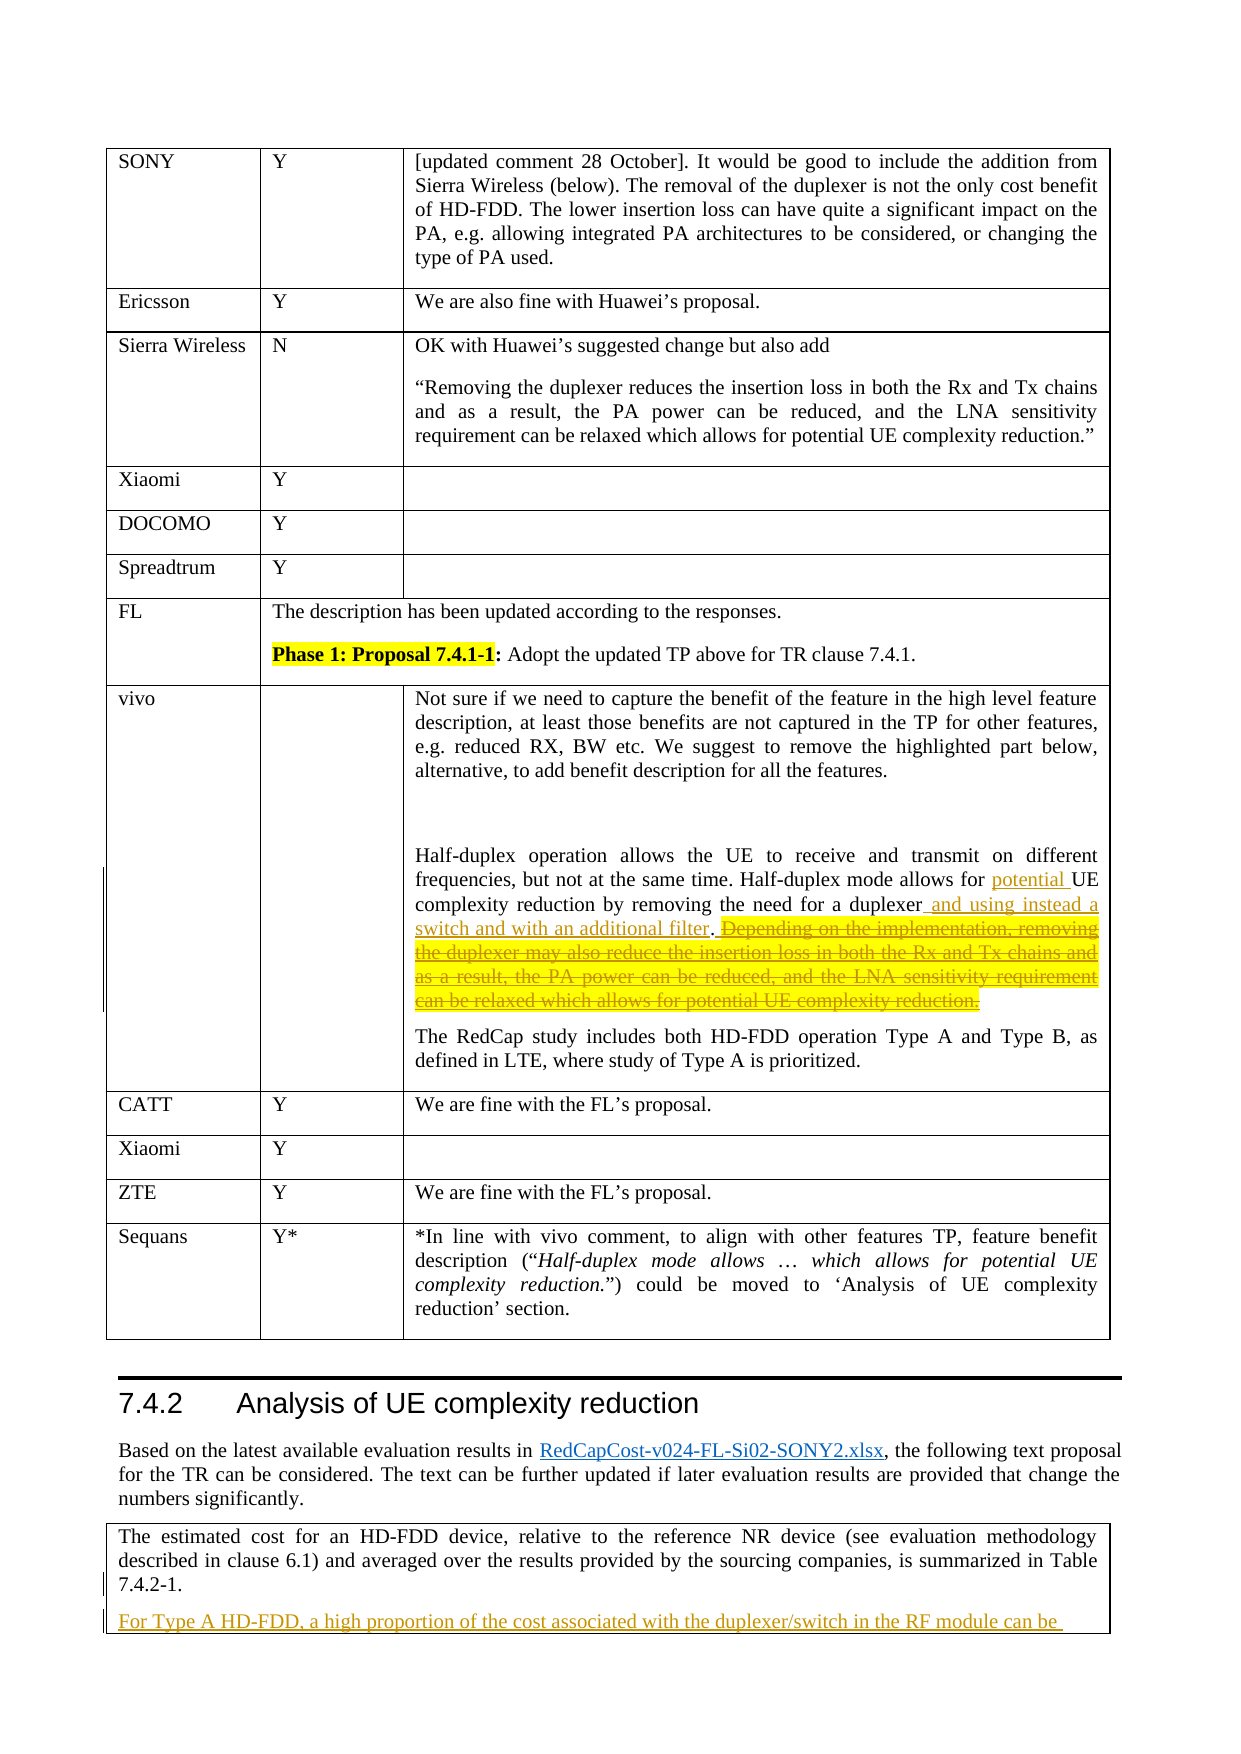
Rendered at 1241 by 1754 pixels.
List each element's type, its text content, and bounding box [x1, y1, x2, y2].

table_cell Xiaomi [107, 467, 260, 510]
table_cell *In line with vivo comment, to align with other features TP, feature benefit description (“Half-duplex mode allows … which allows for potential UE complexity reduction.”) could be moved to ‘Analysis of UE complexity reduction’ section. [404, 1224, 1109, 1339]
table_cell The description has been updated according to the responses. Phase 1: Proposal 7.4.1-1: Adopt the updated TP above for TR clause 7.4.1. [261, 599, 1109, 684]
table_cell We are also fine with Huawei’s proposal. [404, 289, 1109, 331]
subtitle 7.4.2 Analysis of UE complexity reduction [118, 1380, 1122, 1419]
table_cell Not sure if we need to capture the benefit of the feature in the high level feature description, at least those benefits are not captured in the TP for other features, e.g. reduced RX, BW etc. We suggest to remove the highlighted part below, alternative, to add benefit description for all the features. Half-duplex operation allows the UE to receive and transmit on different frequencies, but not at the same time. Half-duplex mode allows for UE complexity reduction by removing the need for a duplexer. The RedCap study includes both HD-FDD operation Type A and Type B, as defined in LTE, where study of Type A is prioritized. [404, 686, 1109, 1091]
table_cell Y [261, 555, 403, 598]
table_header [107, 1524, 1109, 1633]
table_cell Y [261, 1136, 403, 1179]
table_cell Sierra Wireless [107, 333, 260, 466]
table_cell Sequans [107, 1224, 260, 1339]
table_cell Xiaomi [107, 1136, 260, 1179]
table_cell vivo [107, 686, 260, 1091]
table_cell Y [261, 149, 403, 288]
table_cell Y [261, 467, 403, 510]
table_cell We are fine with the FL’s proposal. [404, 1180, 1109, 1223]
table_cell SONY [107, 149, 260, 288]
table_cell [404, 555, 1109, 598]
table_cell DOCOMO [107, 511, 260, 554]
table_cell [updated comment 28 October]. It would be good to include the addition from Sierra Wireless (below). The removal of the duplexer is not the only cost benefit of HD-FDD. The lower insertion loss can have quite a significant impact on the PA, e.g. allowing integrated PA architectures to be considered, or changing the type of PA used. [404, 149, 1109, 288]
table_cell [404, 1136, 1109, 1179]
table_cell Ericsson [107, 289, 260, 331]
table_cell Y [261, 511, 403, 554]
table_cell N [261, 333, 403, 466]
table_cell FL [107, 599, 260, 684]
table_cell Y [261, 1180, 403, 1223]
table_cell OK with Huawei’s suggested change but also add “Removing the duplexer reduces the insertion loss in both the Rx and Tx chains and as a result, the PA power can be reduced, and the LNA sensitivity requirement can be relaxed which allows for potential UE complexity reduction.” [404, 333, 1109, 466]
table_cell Y* [261, 1224, 403, 1339]
table_cell We are fine with the FL’s proposal. [404, 1092, 1109, 1135]
table_cell Spreadtrum [107, 555, 260, 598]
table_cell [404, 467, 1109, 510]
text Based on the latest available evaluation results in RedCapCost-v024-FL-Si02-SONY2.xlsx, the following text proposal for the TR can be considered. The text can be further updated if later evaluation results are provided that change the numbers significantly. [118, 1438, 1122, 1510]
table_cell ZTE [107, 1180, 260, 1223]
table_cell [261, 686, 403, 1091]
table_cell CATT [107, 1092, 260, 1135]
table_cell [404, 511, 1109, 554]
table_cell Y [261, 289, 403, 331]
table_cell Y [261, 1092, 403, 1135]
